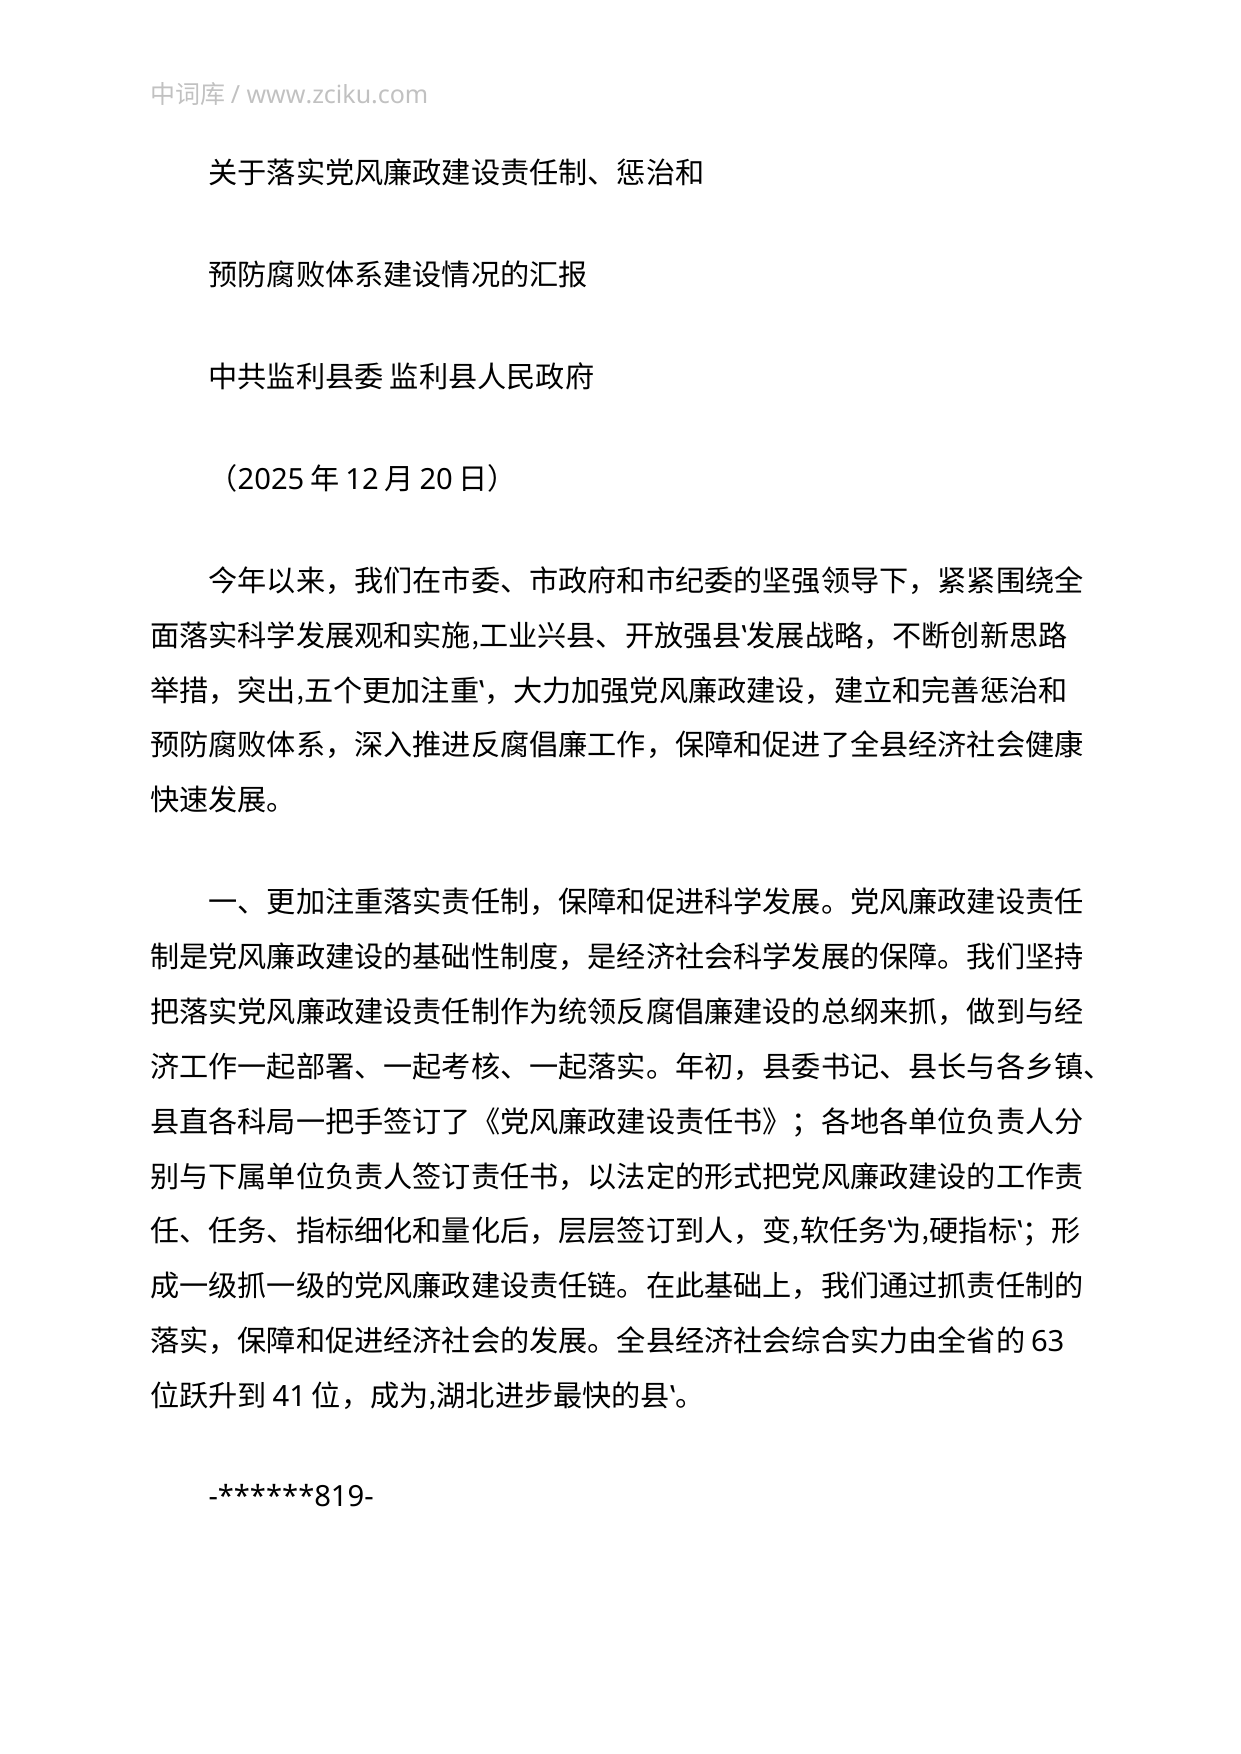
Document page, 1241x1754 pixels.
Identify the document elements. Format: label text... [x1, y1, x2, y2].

text 关于落实党风廉政建设责任制、惩治和 [150, 150, 1090, 192]
text 今年以来，我们在市委、市政府和市纪委的坚强领导下，紧紧围绕全面落实科学发展观和实施‚工业兴县、开放强县‛发展战略，不断创新思路举措，突出‚五个更加注重‛，大力加强党风廉政建设，建立和完善惩治和预防腐败体系，深入推进反腐倡廉工作，保障和促进了全县经济社会健康快速发展。 [150, 557, 1090, 819]
text 预防腐败体系建设情况的汇报 [150, 252, 1090, 294]
text 中共监利县委 监利县人民政府 [150, 353, 1090, 396]
text -******819- [150, 1475, 1090, 1514]
text 一、更加注重落实责任制，保障和促进科学发展。党风廉政建设责任制是党风廉政建设的基础性制度，是经济社会科学发展的保障。我们坚持把落实党风廉政建设责任制作为统领反腐倡廉建设的总纲来抓，做到与经济工作一起部署、一起考核、一起落实。年初，县委书记、县长与各乡镇、县直各科局一把手签订了《党风廉政建设责任书》；各地各单位负责人分别与下属单位负责人签订责任书，以法定的形式把党风廉政建设的工作责任、任务、指标细化和量化后，层层签订到人，变‚软任务‛为‚硬指标‛；形成一级抓一级的党风廉政建设责任链。在此基础上，我们通过抓责任制的落实，保障和促进经济社会的发展。全县经济社会综合实力由全省的63位跃升到41位，成为‚湖北进步最快的县‛。 [150, 879, 1090, 1415]
text （2025年12月20日） [150, 455, 1090, 498]
